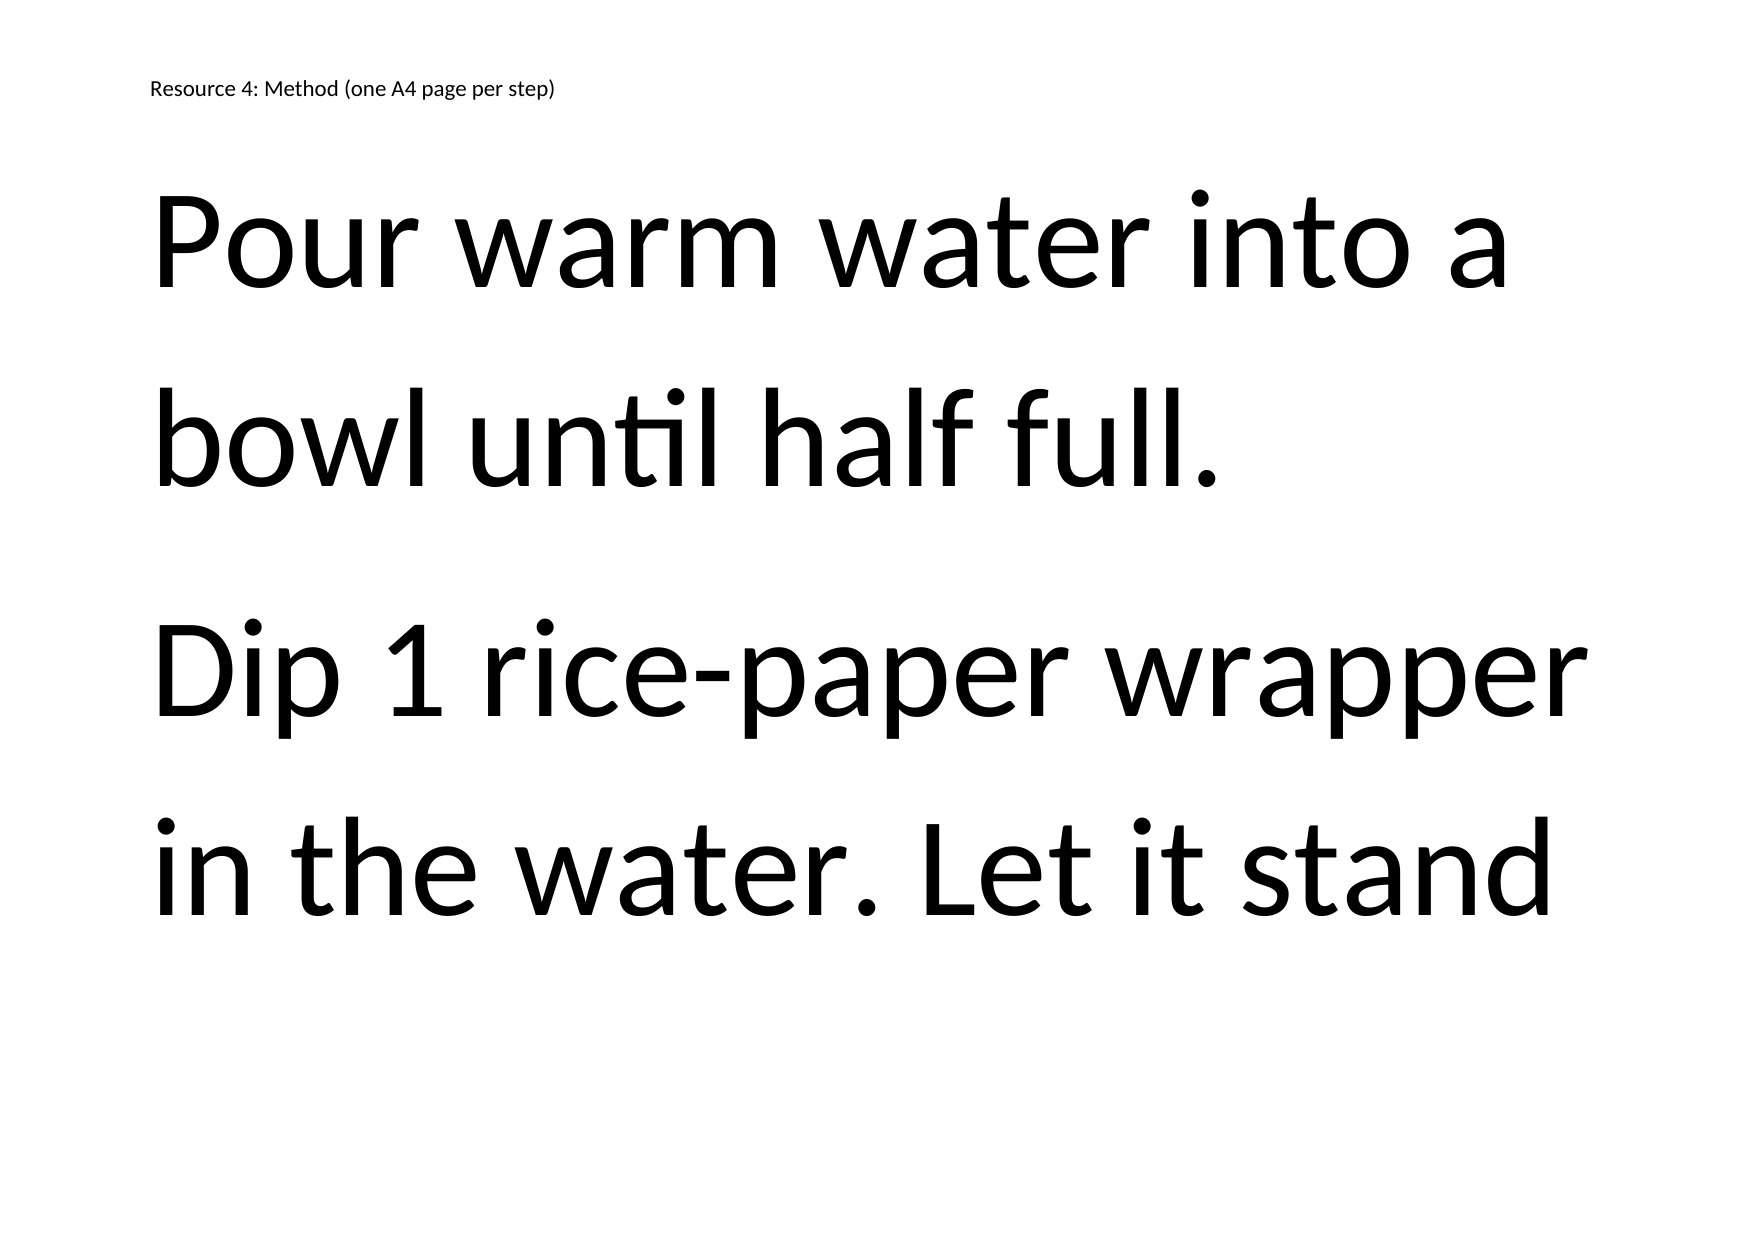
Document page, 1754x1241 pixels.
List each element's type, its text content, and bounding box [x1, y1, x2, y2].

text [150, 579, 1604, 951]
text Pour warm water into a bowl until half full. [150, 150, 1604, 554]
